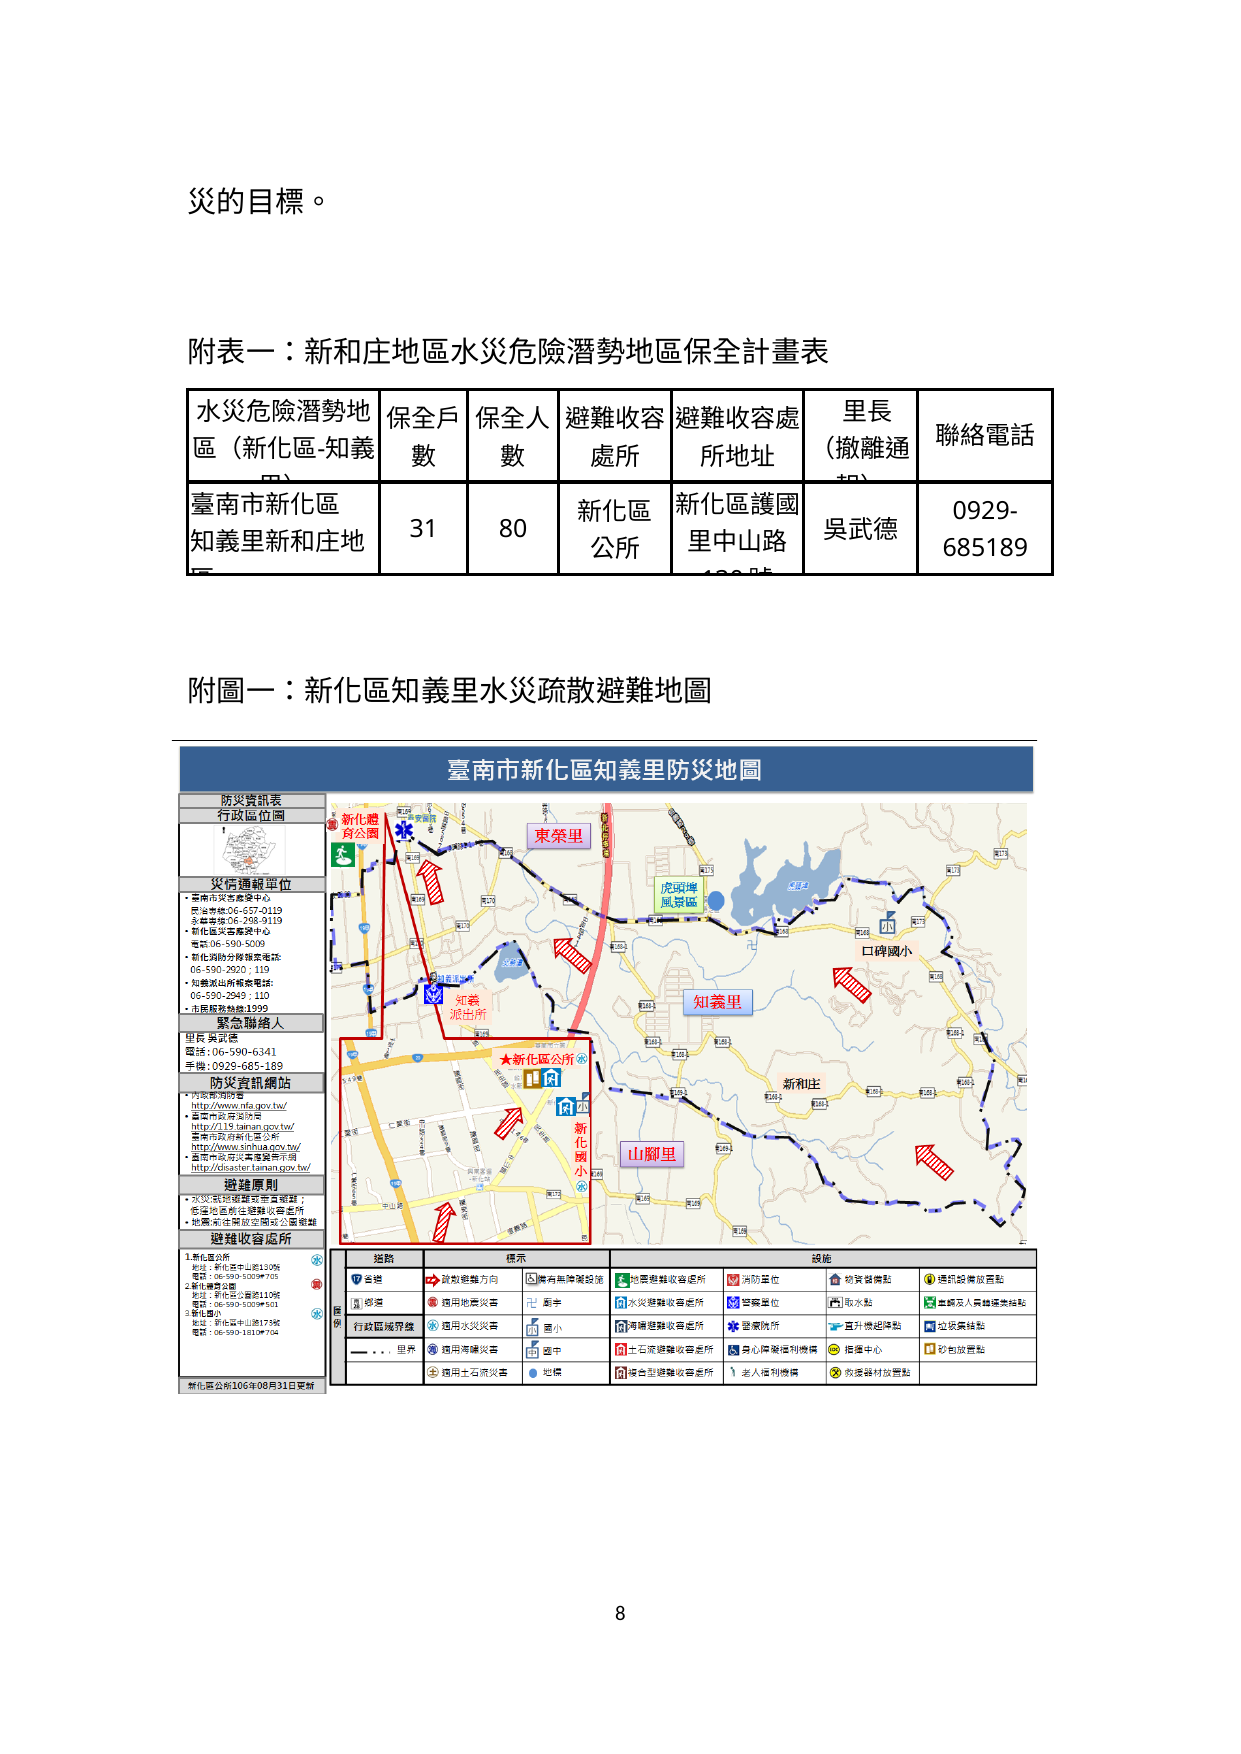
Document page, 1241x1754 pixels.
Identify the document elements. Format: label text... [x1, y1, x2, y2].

table_cell 新化區 公所 [560, 484, 670, 573]
text 附圖一：新化區知義里水災疏散避難地圖 [187, 651, 1053, 726]
table_cell 吳武德 [805, 484, 916, 573]
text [187, 162, 1053, 237]
table_cell 31 [381, 484, 466, 573]
table_header 保全人數 [469, 391, 557, 480]
table_header 水災危險潛勢地區（新化區-知義里） [189, 391, 378, 480]
table_header 里長 （撤離通報） [805, 391, 916, 480]
table_header 避難收容處所 [560, 391, 670, 480]
table_cell 0929-685189 [919, 484, 1051, 573]
table_header 保全戶數 [381, 391, 466, 480]
table_cell 臺南市新化區 知義里新和庄地區 [189, 484, 378, 573]
picture [171, 740, 1038, 1394]
table_cell 新化區護國里中山路130號 [673, 484, 802, 573]
table_header 避難收容處所地址 [673, 391, 802, 480]
table_header 聯絡電話 [919, 391, 1051, 480]
table_cell 80 [469, 484, 557, 573]
text 附表一：新和庄地區水災危險潛勢地區保全計畫表 [187, 312, 1053, 387]
